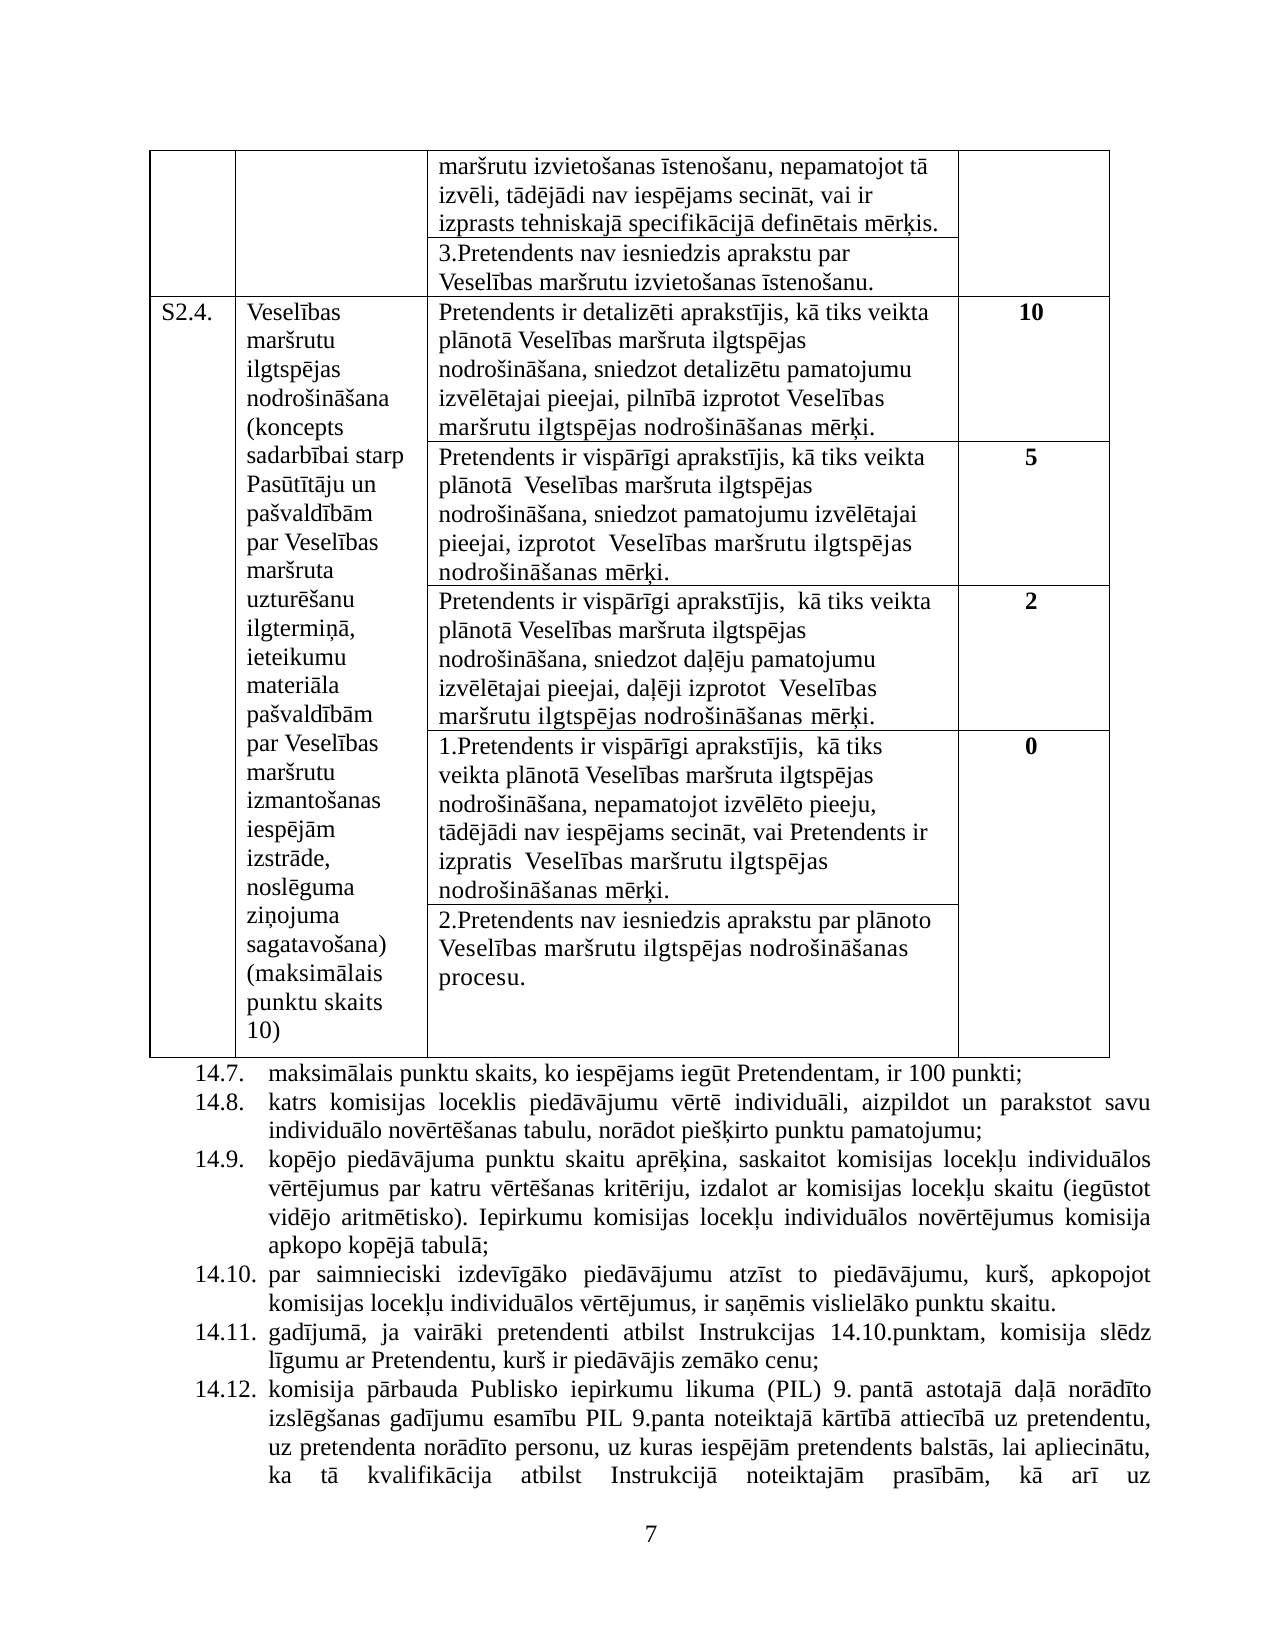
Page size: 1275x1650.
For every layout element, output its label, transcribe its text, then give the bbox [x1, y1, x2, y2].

subtitle gadījumā, ja vairāki pretendenti atbilst Instrukcijas 14.7.punktam, komisija slēdz līgumu ar Pretendentu, kurš ir piedāvājis zemāko cenu; [194, 1317, 1152, 1374]
table_cell Pretendents ir detalizēti aprakstījis, kā tiks veikta plānotā Veselības maršruta ilgtspējas nodrošināšana, sniedzot detalizētu pamatojumu izvēlētajai pieejai, pilnībā izprotot Veselības maršrutu ilgtspējas nodrošināšanas mērķi. [428, 297, 958, 441]
table_cell Veselības maršrutu ilgtspējas nodrošināšana (koncepts sadarbībai starp Pasūtītāju un pašvaldībām par Veselības maršruta uzturēšanu ilgtermiņā, ieteikumu materiāla pašvaldībām par Veselības maršrutu izmantošanas iespējām izstrāde, noslēguma ziņojuma sagatavošana) (maksimālais punktu skaits 10) [236, 297, 427, 1057]
table_cell 1.Pretendents ir vispārīgi aprakstījis, kā tiks veikta plānotā Veselības maršruta ilgtspējas nodrošināšana, nepamatojot izvēlēto pieeju, tādējādi nav iespējams secināt, vai Pretendents ir izpratis Veselības maršrutu ilgtspējas nodrošināšanas mērķi. [428, 731, 958, 904]
subtitle par saimnieciski izdevīgāko piedāvājumu atzīst to piedāvājumu, kurš, apkopojot komisijas locekļu individuālos vērtējumus, ir saņēmis vislielāko punktu skaitu. [194, 1259, 1152, 1317]
table_cell 2.Pretendents nav iesniedzis aprakstu par plānoto Veselības maršrutu ilgtspējas nodrošināšanas procesu. [428, 905, 958, 1057]
subtitle katrs komisijas loceklis piedāvājumu vērtē individuāli, aizpildot un parakstot savu individuālo novērtēšanas tabulu, norādot piešķirto punktu pamatojumu; [194, 1087, 1152, 1144]
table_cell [428, 151, 958, 237]
table_cell 0 [959, 731, 1109, 1057]
table_cell Pretendents ir vispārīgi aprakstījis, kā tiks veikta plānotā Veselības maršruta ilgtspējas nodrošināšana, sniedzot daļēju pamatojumu izvēlētajai pieejai, daļēji izprotot Veselības maršrutu ilgtspējas nodrošināšanas mērķi. [428, 586, 958, 730]
subtitle kopējo piedāvājuma punktu skaitu aprēķina, saskaitot komisijas locekļu individuālos vērtējumus par katru vērtēšanas kritēriju, izdalot ar komisijas locekļu skaitu (iegūstot vidējo aritmētisko). Iepirkumu komisijas locekļu individuālos novērtējumus komisija apkopo kopējā tabulā; [194, 1144, 1152, 1259]
subtitle maksimālais punktu skaits, ko iespējams iegūt Pretendentam, ir 100 punkti; [194, 1058, 1152, 1087]
table_cell 10 [959, 297, 1109, 441]
table_cell S2.4. [151, 297, 235, 1057]
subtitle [194, 1374, 1152, 1489]
table_cell 2 [959, 586, 1109, 730]
table_cell 5 [959, 442, 1109, 585]
table_cell Pretendents ir vispārīgi aprakstījis, kā tiks veikta plānotā Veselības maršruta ilgtspējas nodrošināšana, sniedzot pamatojumu izvēlētajai pieejai, izprotot Veselības maršrutu ilgtspējas nodrošināšanas mērķi. [428, 442, 958, 585]
table_cell 3.Pretendents nav iesniedzis aprakstu par Veselības maršrutu izvietošanas īstenošanu. [428, 238, 958, 296]
